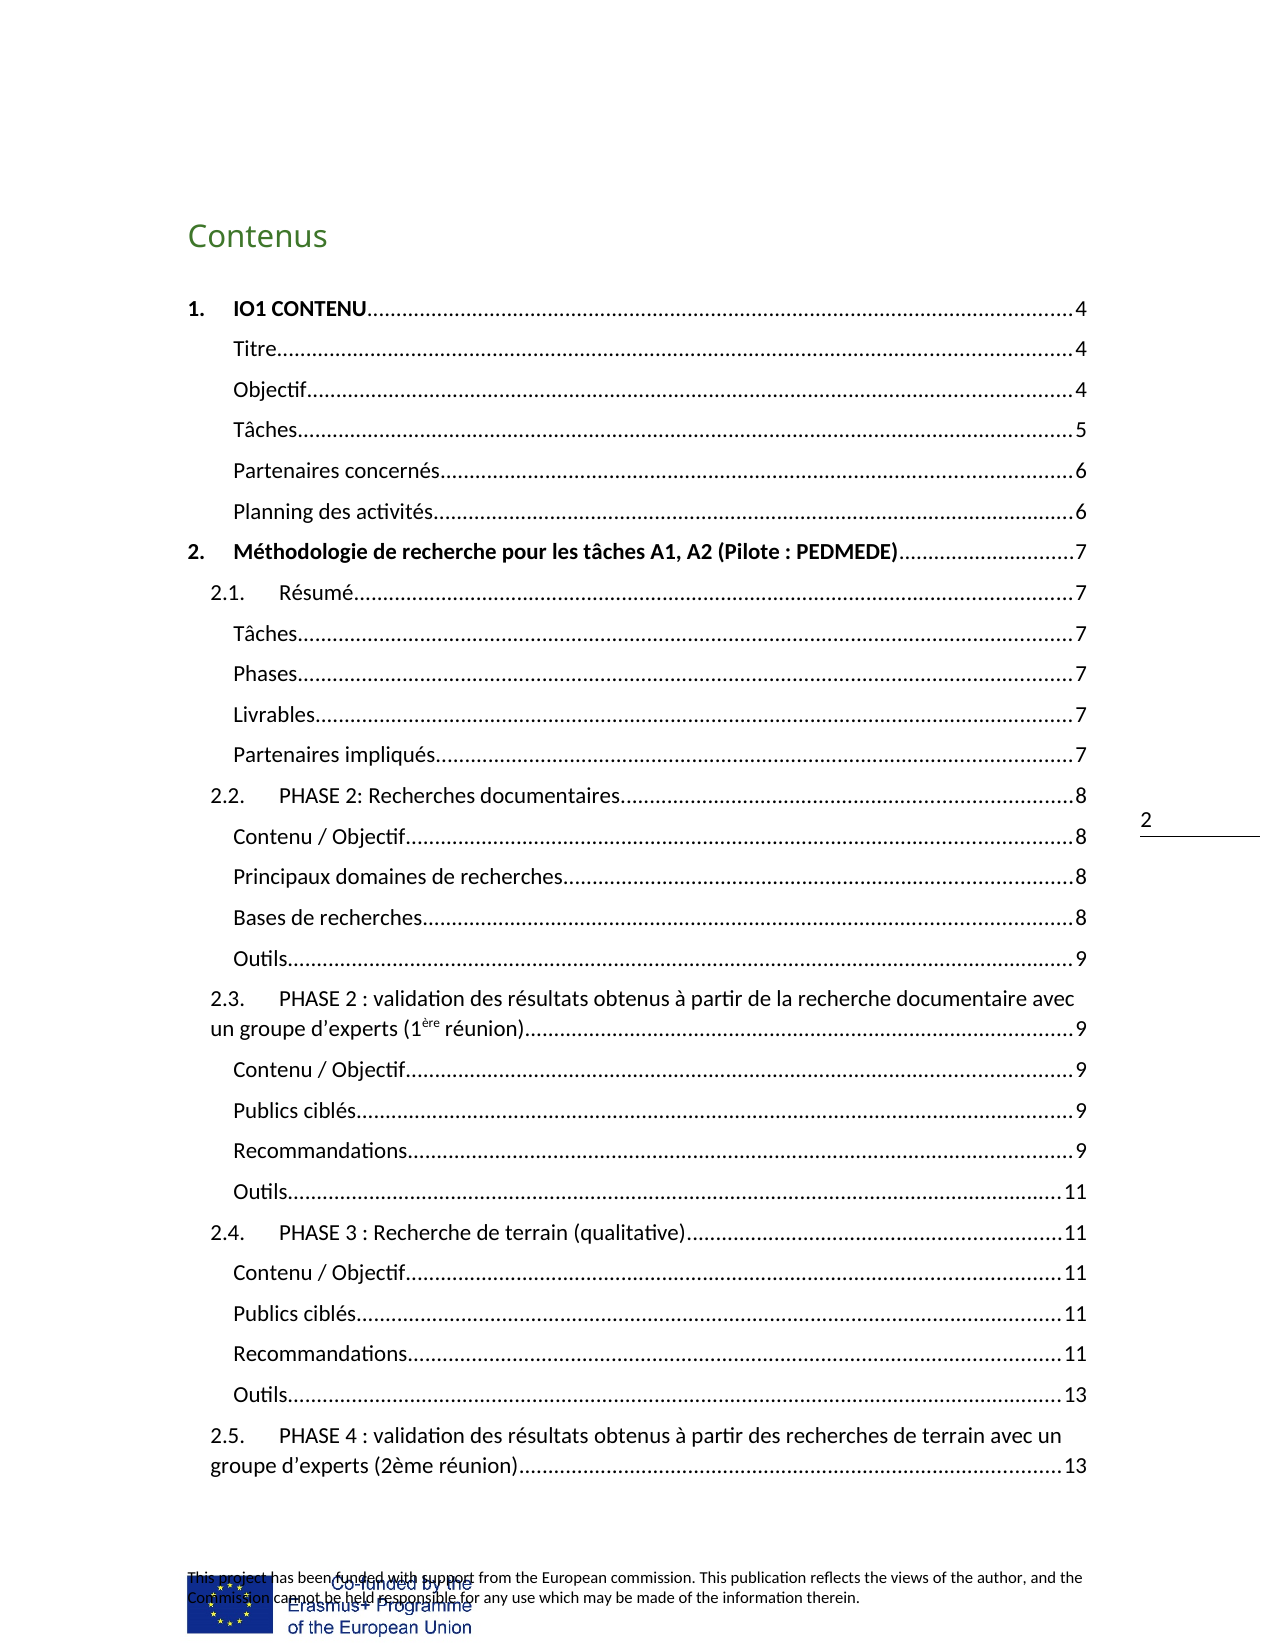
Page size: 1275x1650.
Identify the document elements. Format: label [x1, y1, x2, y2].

picture [169, 1559, 485, 1650]
